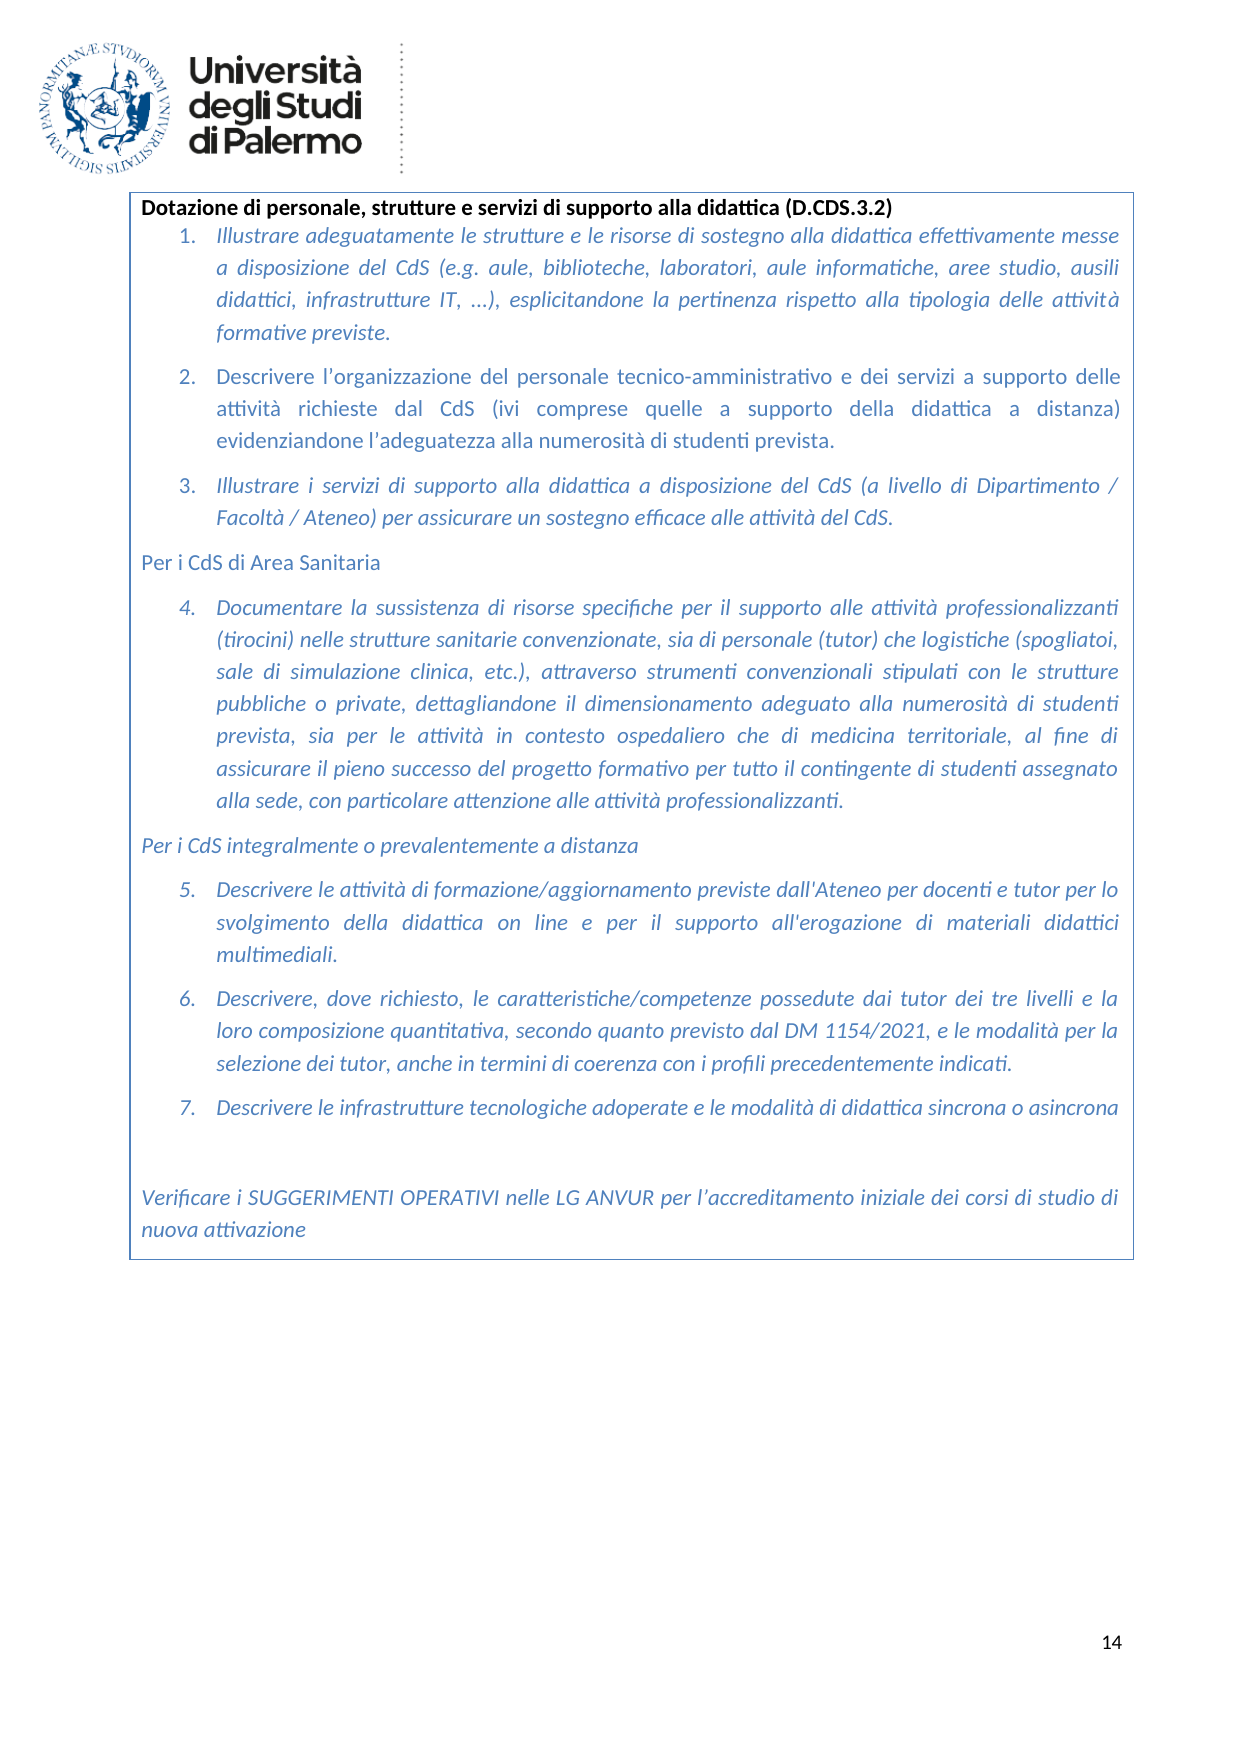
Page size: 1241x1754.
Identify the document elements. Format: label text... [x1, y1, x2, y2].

picture [29, 35, 418, 183]
table_header Dotazione di personale, strutture e servizi di supporto alla didattica (D.CDS.3.2) Illustrare adeguatamente le strutture e le risorse di sostegno alla didattica effettivamente messe a disposizione del CdS (e.g. aule, biblioteche, laboratori, aule informatiche, aree studio, ausili didattici, infrastrutture IT, ...), esplicitandone la pertinenza rispetto alla tipologia delle attività formative previste. Descrivere l’organizzazione del personale tecnico-amministrativo e dei servizi a supporto delle attività richieste dal CdS (ivi comprese quelle a supporto della didattica a distanza) evidenziandone l’adeguatezza alla numerosità di studenti prevista. Illustrare i servizi di supporto alla didattica a disposizione del CdS (a livello di Dipartimento / Facoltà / Ateneo) per assicurare un sostegno efficace alle attività del CdS. Per i CdS di Area Sanitaria Documentare la sussistenza di risorse specifiche per il supporto alle attività professionalizzanti (tirocini) nelle strutture sanitarie convenzionate, sia di personale (tutor) che logistiche (spogliatoi, sale di simulazione clinica, etc.), attraverso strumenti convenzionali stipulati con le strutture pubbliche o private, dettagliandone il dimensionamento adeguato alla numerosità di studenti prevista, sia per le attività in contesto ospedaliero che di medicina territoriale, al fine di assicurare il pieno successo del progetto formativo per tutto il contingente di studenti assegnato alla sede, con particolare attenzione alle attività professionalizzanti. Per i CdS integralmente o prevalentemente a distanza Descrivere le attività di formazione/aggiornamento previste dall'Ateneo per docenti e tutor per lo svolgimento della didattica on line e per il supporto all'erogazione di materiali didattici multimediali. Descrivere, dove richiesto, le caratteristiche/competenze possedute dai tutor dei tre livelli e la loro composizione quantitativa, secondo quanto previsto dal DM 1154/2021, e le modalità per la selezione dei tutor, anche in termini di coerenza con i profili precedentemente indicati. Descrivere le infrastrutture tecnologiche adoperate e le modalità di didattica sincrona o asincrona Verificare i SUGGERIMENTI OPERATIVI nelle LG ANVUR per l’accreditamento iniziale dei corsi di studio di nuova attivazione [131, 193, 1133, 1259]
